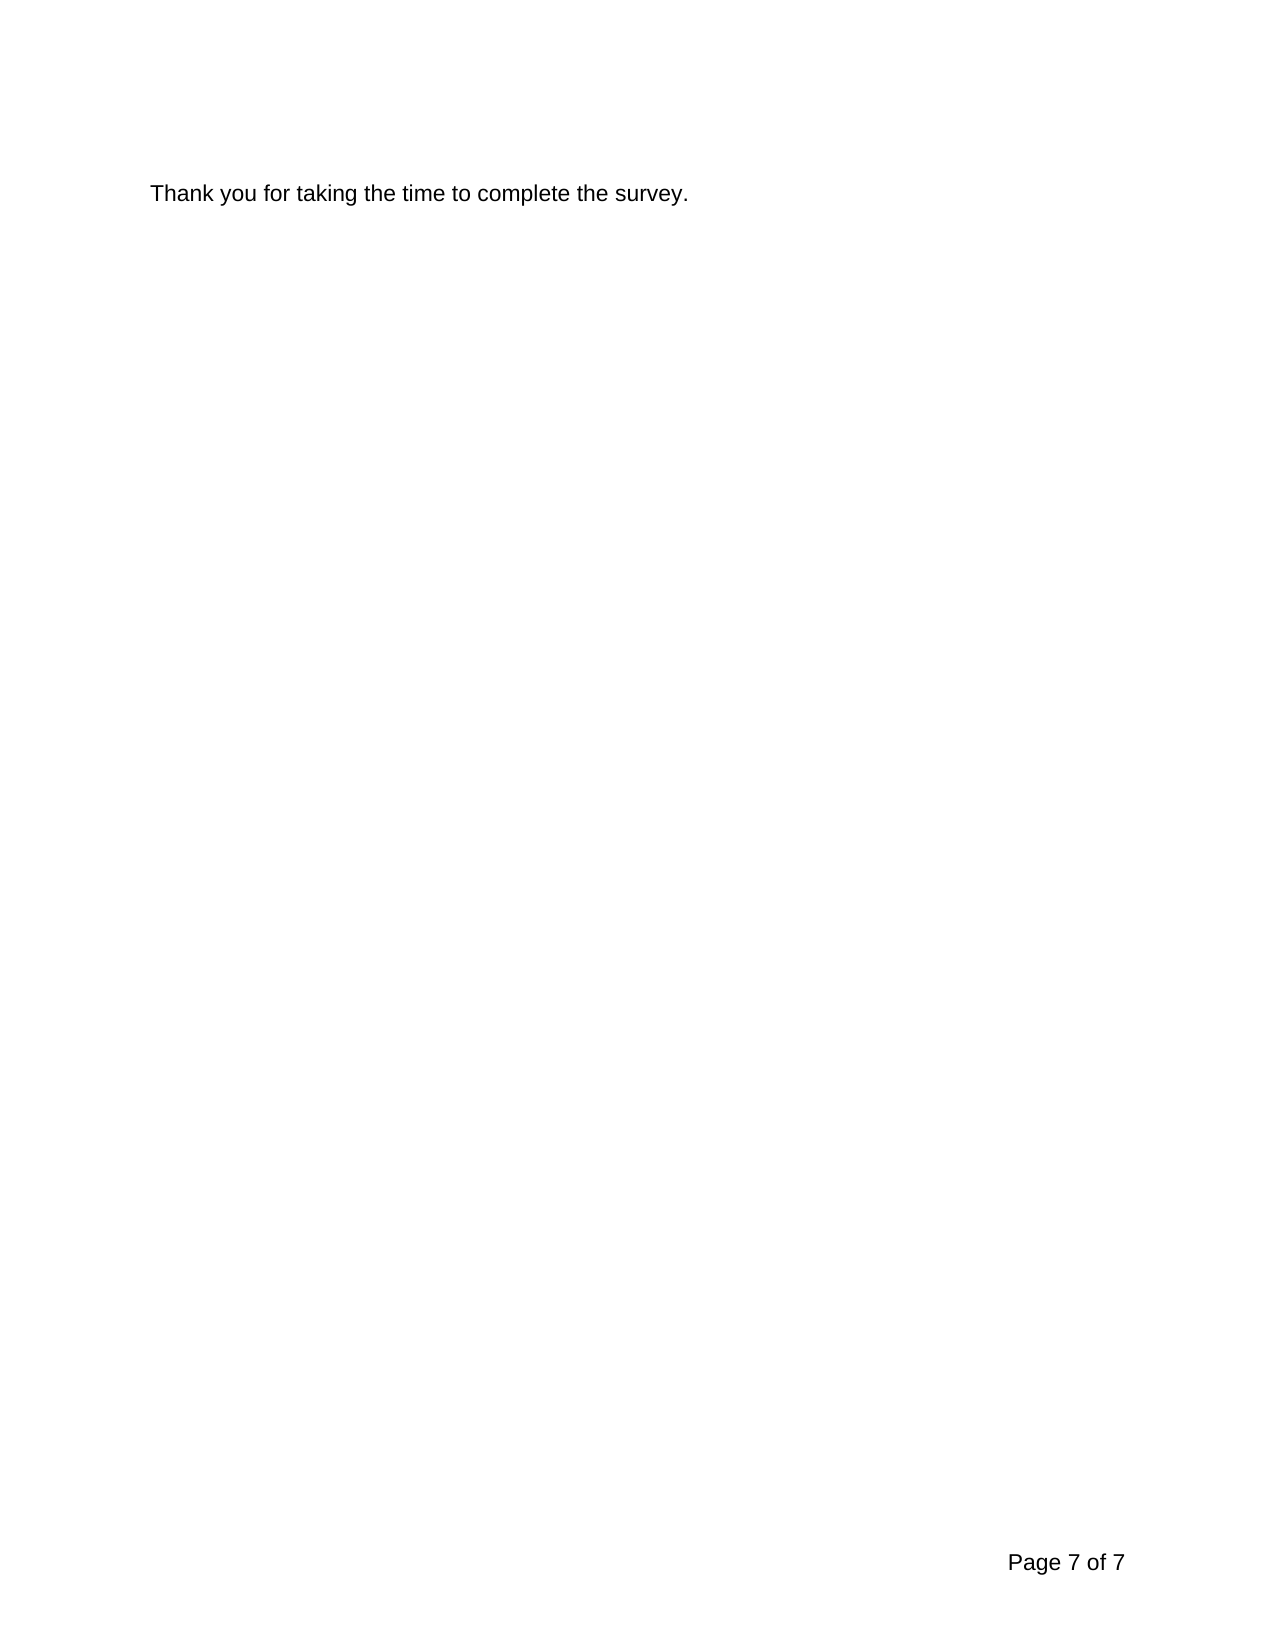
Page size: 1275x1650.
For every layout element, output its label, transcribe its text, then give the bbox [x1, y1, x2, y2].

text Thank you for taking the time to complete the survey. [150, 180, 1125, 267]
